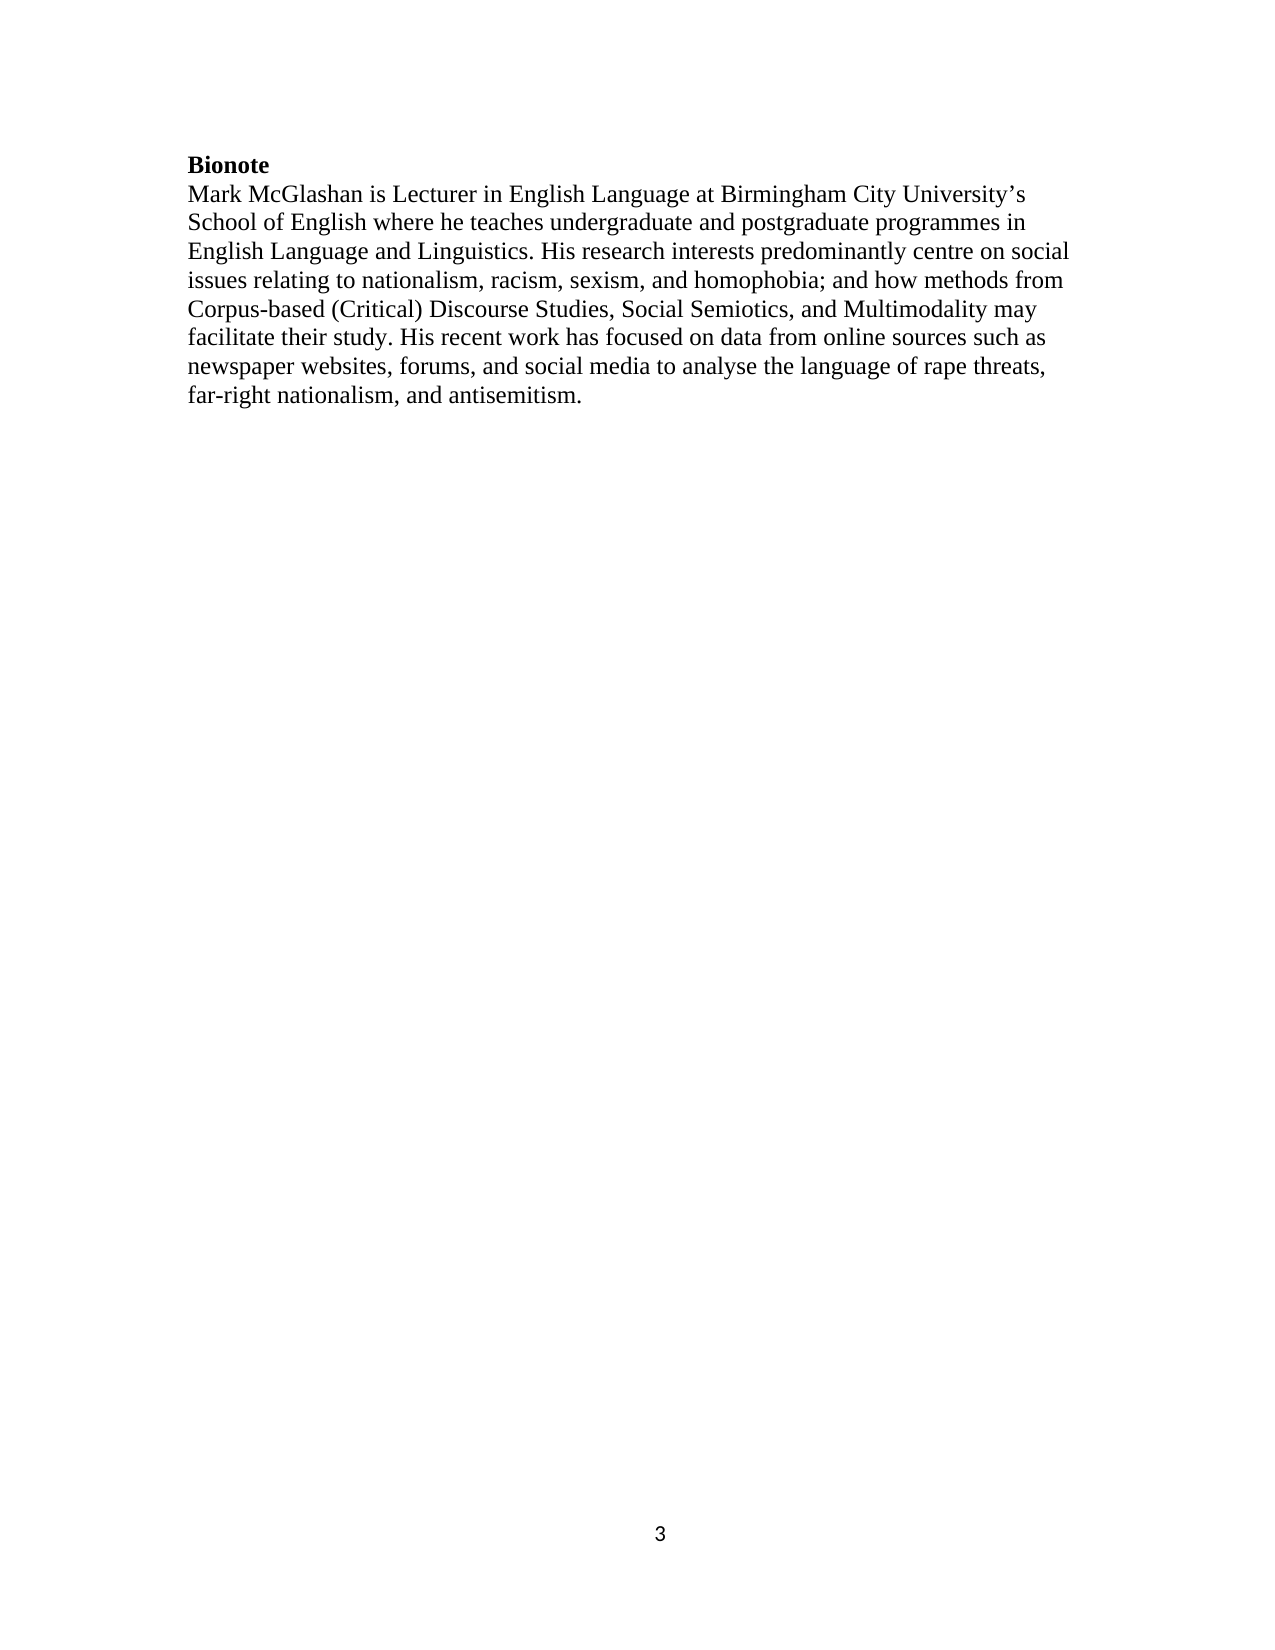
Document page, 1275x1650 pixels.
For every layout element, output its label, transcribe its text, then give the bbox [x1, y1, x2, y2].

text Bionote [187, 150, 1087, 179]
text Mark McGlashan is Lecturer in English Language at Birmingham City University’s School of English where he teaches undergraduate and postgraduate programmes in English Language and Linguistics. His research interests predominantly centre on social issues relating to nationalism, racism, sexism, and homophobia; and how methods from Corpus-based (Critical) Discourse Studies, Social Semiotics, and Multimodality may facilitate their study. His recent work has focused on data from online sources such as newspaper websites, forums, and social media to analyse the language of rape threats, far-right nationalism, and antisemitism. [187, 179, 1087, 409]
